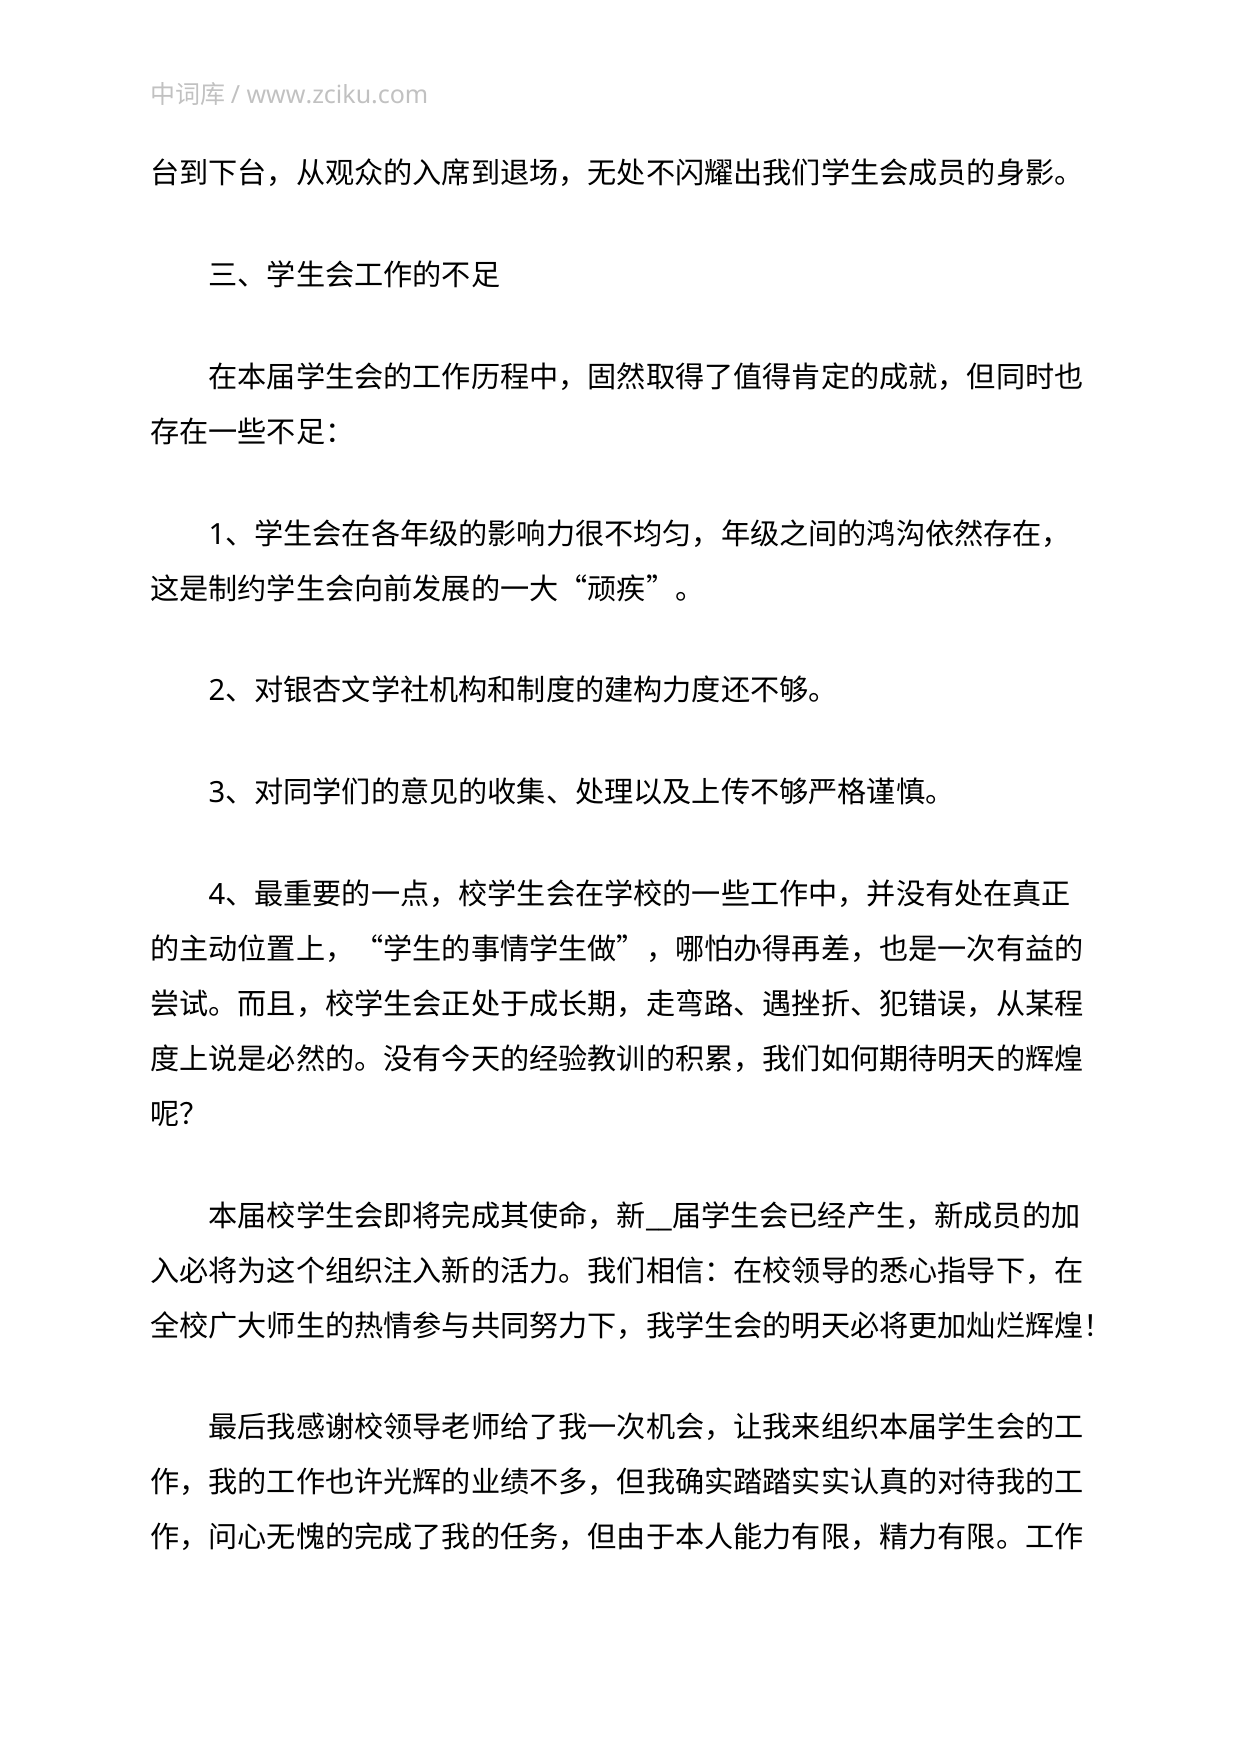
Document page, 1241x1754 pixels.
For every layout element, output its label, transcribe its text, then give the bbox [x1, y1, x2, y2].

text 1、学生会在各年级的影响力很不均匀，年级之间的鸿沟依然存在，这是制约学生会向前发展的一大“顽疾”。 [150, 510, 1090, 607]
text 本届校学生会即将完成其使命，新__届学生会已经产生，新成员的加入必将为这个组织注入新的活力。我们相信：在校领导的悉心指导下，在全校广大师生的热情参与共同努力下，我学生会的明天必将更加灿烂辉煌！ [150, 1192, 1090, 1344]
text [150, 1404, 1090, 1556]
text 4、最重要的一点，校学生会在学校的一些工作中，并没有处在真正的主动位置上，“学生的事情学生做”，哪怕办得再差，也是一次有益的尝试。而且，校学生会正处于成长期，走弯路、遇挫折、犯错误，从某程度上说是必然的。没有今天的经验教训的积累，我们如何期待明天的辉煌呢？ [150, 871, 1090, 1133]
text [150, 150, 1090, 192]
text 3、对同学们的意见的收集、处理以及上传不够严格谨慎。 [150, 769, 1090, 811]
text 2、对银杏文学社机构和制度的建构力度还不够。 [150, 667, 1090, 709]
text 在本届学生会的工作历程中，固然取得了值得肯定的成就，但同时也存在一些不足： [150, 353, 1090, 451]
text 三、学生会工作的不足 [150, 252, 1090, 294]
